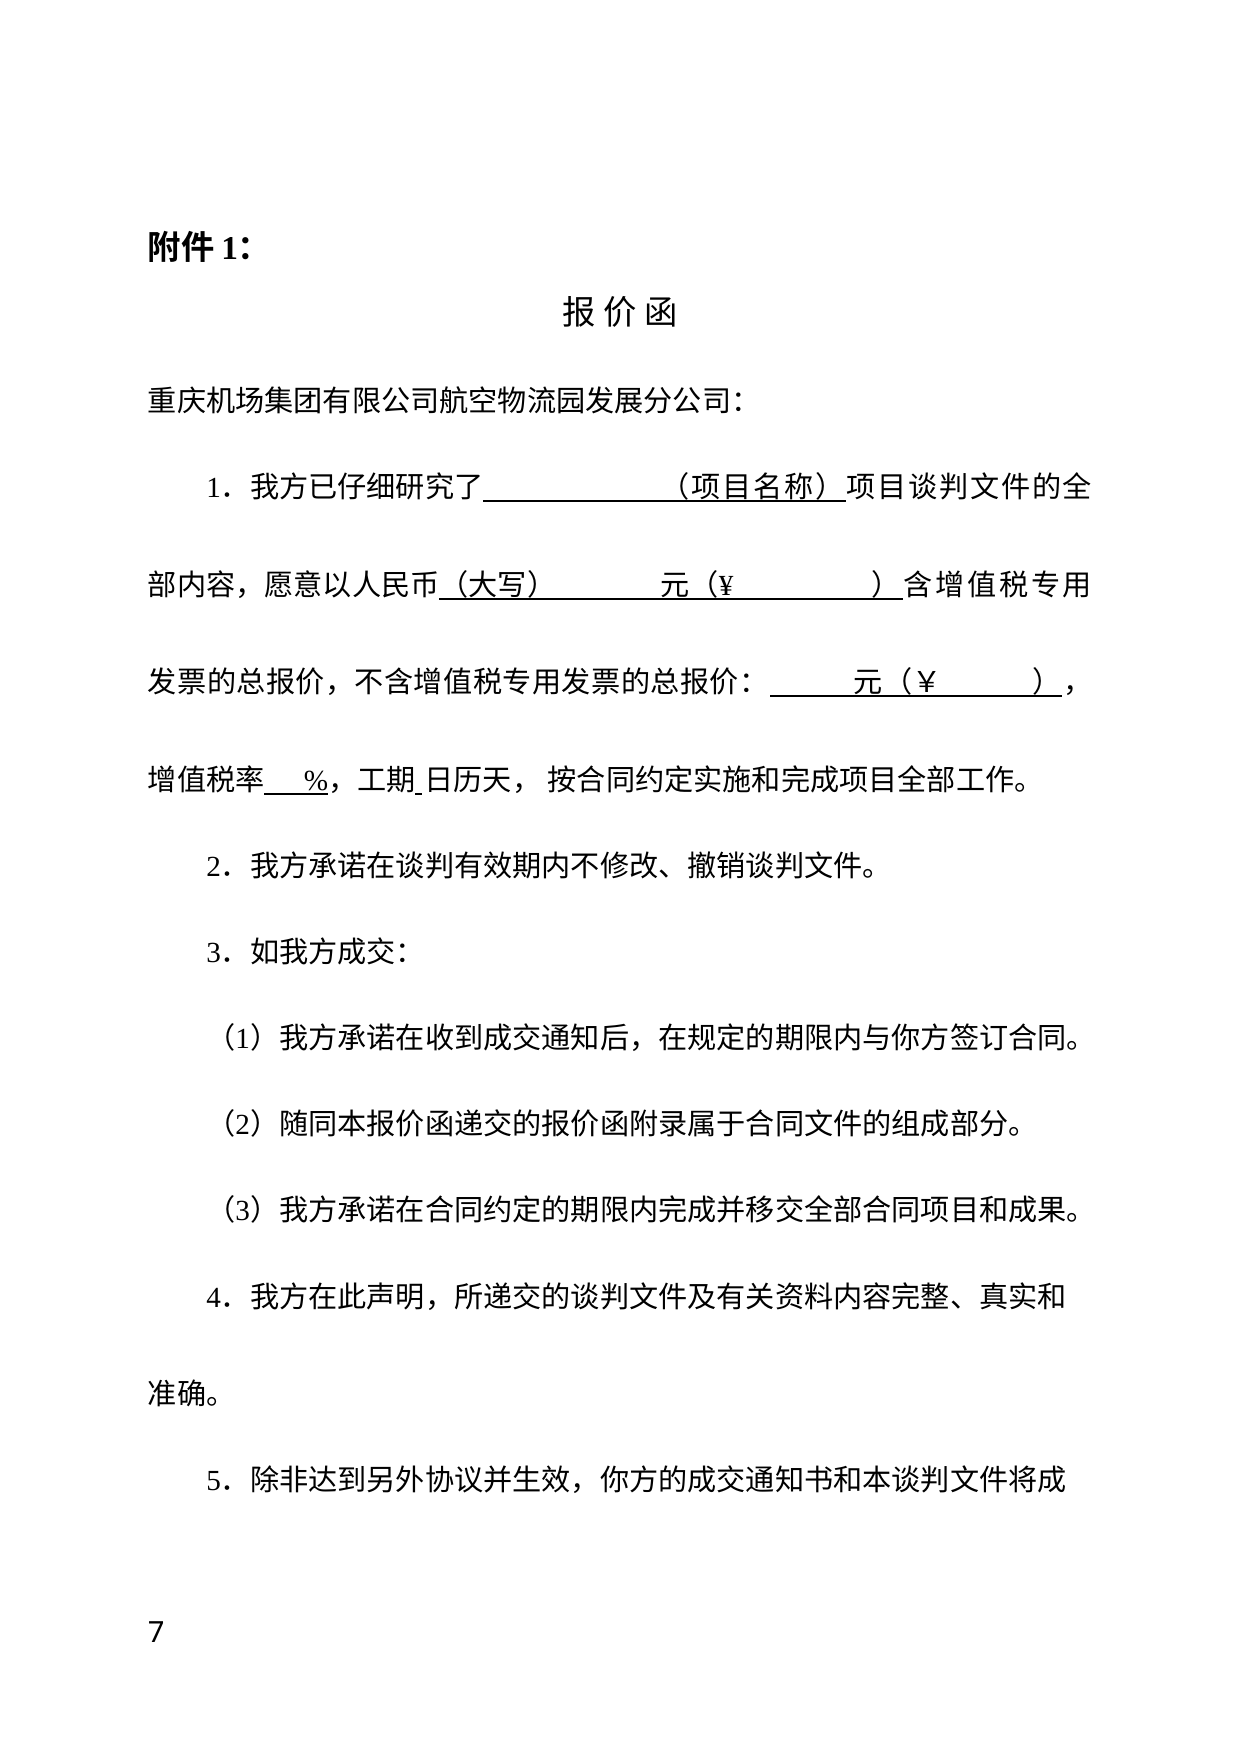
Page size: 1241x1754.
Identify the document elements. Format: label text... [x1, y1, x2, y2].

text （1）我方承诺在收到成交通知后，在规定的期限内与你方签订合同。 [148, 1003, 1092, 1068]
text 2．我方承诺在谈判有效期内不修改、撤销谈判文件。 [148, 831, 1092, 896]
text 报 价 函 [148, 277, 1092, 342]
text （3）我方承诺在合同约定的期限内完成并移交全部合同项目和成果。 [148, 1176, 1092, 1241]
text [148, 1445, 1092, 1510]
text 3．如我方成交： [148, 917, 1092, 982]
text 附件1： [148, 212, 1092, 277]
text 1．我方已仔细研究了 （项目名称）项目谈判文件的全部内容，愿意以人民币（大写） 元（¥ ）含增值税专用发票的总报价，不含增值税专用发票的总报价： 元（￥ ），增值税率 %，工期 日历天， 按合同约定实施和完成项目全部工作。 [148, 452, 1092, 810]
text 4．我方在此声明，所递交的谈判文件及有关资料内容完整、真实和准确。 [148, 1262, 1092, 1424]
text 重庆机场集团有限公司航空物流园发展分公司： [148, 366, 1092, 431]
text （2）随同本报价函递交的报价函附录属于合同文件的组成部分。 [148, 1089, 1092, 1154]
